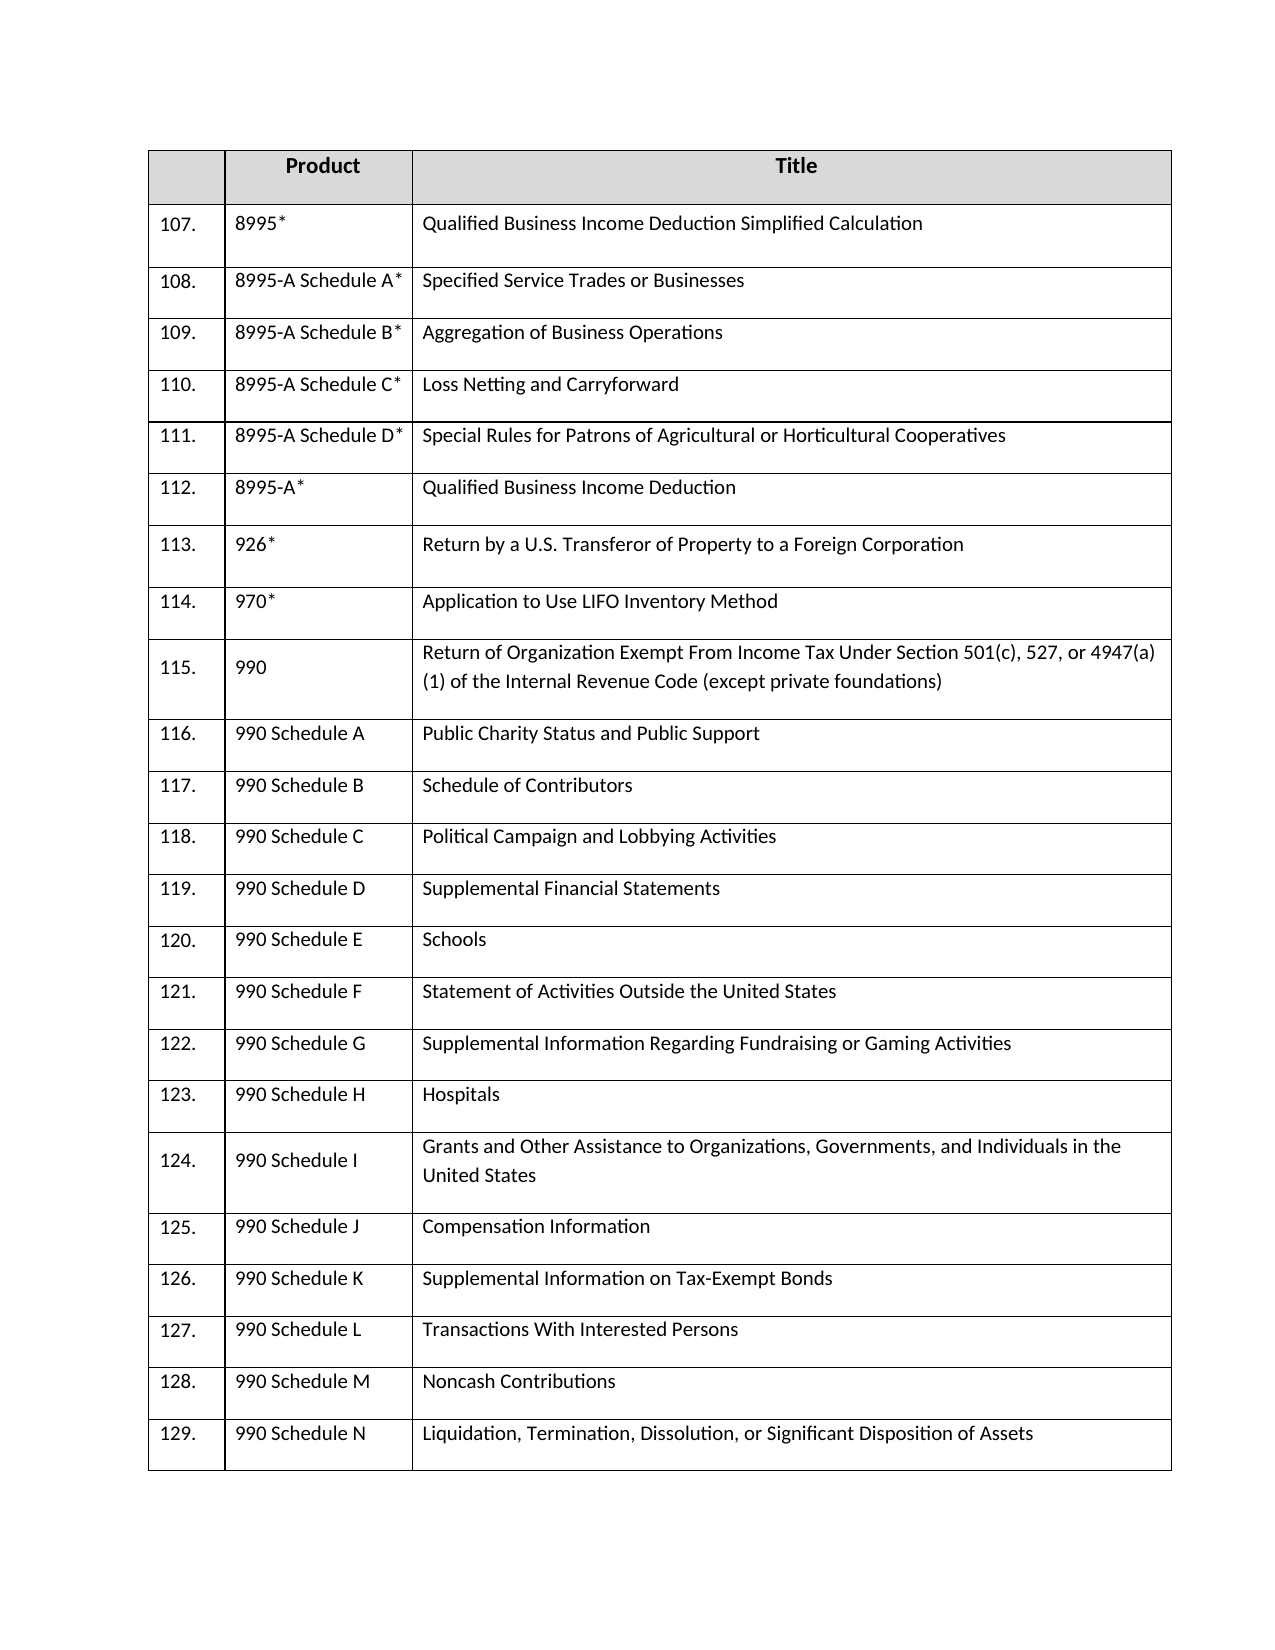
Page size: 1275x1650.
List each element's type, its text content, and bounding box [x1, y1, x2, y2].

table_cell [149, 978, 224, 1029]
table_cell Hospitals [413, 1081, 1171, 1132]
table_cell 990 Schedule A [226, 720, 412, 771]
table_cell Qualified Business Income Deduction [413, 474, 1171, 524]
table_cell [149, 474, 224, 524]
table_cell Return by a U.S. Transferor of Property to a Foreign Corporation [413, 526, 1171, 587]
table_cell Grants and Other Assistance to Organizations, Governments, and Individuals in the United States [413, 1133, 1171, 1212]
table_cell 8995-A Schedule C* [226, 371, 412, 421]
table_cell [149, 423, 224, 473]
table_cell 990 Schedule F [226, 978, 412, 1029]
table_cell [149, 1368, 224, 1419]
table_cell [149, 720, 224, 771]
table_cell 990 Schedule D [226, 875, 412, 926]
table_cell 8995-A Schedule A* [226, 268, 412, 318]
table_cell 990 Schedule J [226, 1214, 412, 1264]
table_cell Noncash Contributions [413, 1368, 1171, 1419]
table_cell [149, 1030, 224, 1080]
table_cell Special Rules for Patrons of Agricultural or Horticultural Cooperatives [413, 423, 1171, 473]
table_cell [149, 1214, 224, 1264]
table_cell Supplemental Financial Statements [413, 875, 1171, 926]
table_cell 990 Schedule E [226, 927, 412, 977]
table_cell Public Charity Status and Public Support [413, 720, 1171, 771]
table_cell Loss Netting and Carryforward [413, 371, 1171, 421]
table_cell Compensation Information [413, 1214, 1171, 1264]
table_cell 990 Schedule B [226, 772, 412, 822]
table_cell Supplemental Information on Tax-Exempt Bonds [413, 1265, 1171, 1316]
table_cell 990 Schedule G [226, 1030, 412, 1080]
table_cell 8995-A Schedule D* [226, 423, 412, 473]
table_cell 970* [226, 588, 412, 638]
table_cell Specified Service Trades or Businesses [413, 268, 1171, 318]
table_cell [149, 927, 224, 977]
table_cell Political Campaign and Lobbying Activities [413, 824, 1171, 874]
table_cell [149, 1420, 224, 1470]
table_cell Schools [413, 927, 1171, 977]
table_cell [149, 1265, 224, 1316]
table_cell [149, 1317, 224, 1367]
table_cell [149, 205, 224, 267]
table_cell [149, 875, 224, 926]
table_cell Supplemental Information Regarding Fundraising or Gaming Activities [413, 1030, 1171, 1080]
table_cell Statement of Activities Outside the United States [413, 978, 1171, 1029]
table_cell 990 Schedule K [226, 1265, 412, 1316]
table_cell 990 [226, 640, 412, 719]
table_cell Return of Organization Exempt From Income Tax Under Section 501(c), 527, or 4947(a)(1) of the Internal Revenue Code (except private foundations) [413, 640, 1171, 719]
table_cell [149, 371, 224, 421]
table_cell 990 Schedule N [226, 1420, 412, 1470]
table_cell Transactions With Interested Persons [413, 1317, 1171, 1367]
table_cell [149, 640, 224, 719]
table_cell 990 Schedule H [226, 1081, 412, 1132]
table_cell Application to Use LIFO Inventory Method [413, 588, 1171, 638]
table_header Title [413, 151, 1171, 204]
table_cell [149, 588, 224, 638]
table_cell 926* [226, 526, 412, 587]
table_cell [149, 526, 224, 587]
table_cell 990 Schedule L [226, 1317, 412, 1367]
table_cell 8995* [226, 205, 412, 267]
table_cell Liquidation, Termination, Dissolution, or Significant Disposition of Assets [413, 1420, 1171, 1470]
table_cell Qualified Business Income Deduction Simplified Calculation [413, 205, 1171, 267]
table_cell 8995-A* [226, 474, 412, 524]
table_cell 8995-A Schedule B* [226, 319, 412, 370]
table_cell [149, 1081, 224, 1132]
table_header Product [226, 151, 412, 204]
table_cell 990 Schedule I [226, 1133, 412, 1212]
table_cell [149, 824, 224, 874]
table_cell [149, 268, 224, 318]
table_cell 990 Schedule C [226, 824, 412, 874]
table_cell Aggregation of Business Operations [413, 319, 1171, 370]
table_header [149, 151, 224, 204]
table_cell [149, 772, 224, 822]
table_cell [149, 1133, 224, 1212]
table_cell 990 Schedule M [226, 1368, 412, 1419]
table_cell Schedule of Contributors [413, 772, 1171, 822]
table_cell [149, 319, 224, 370]
